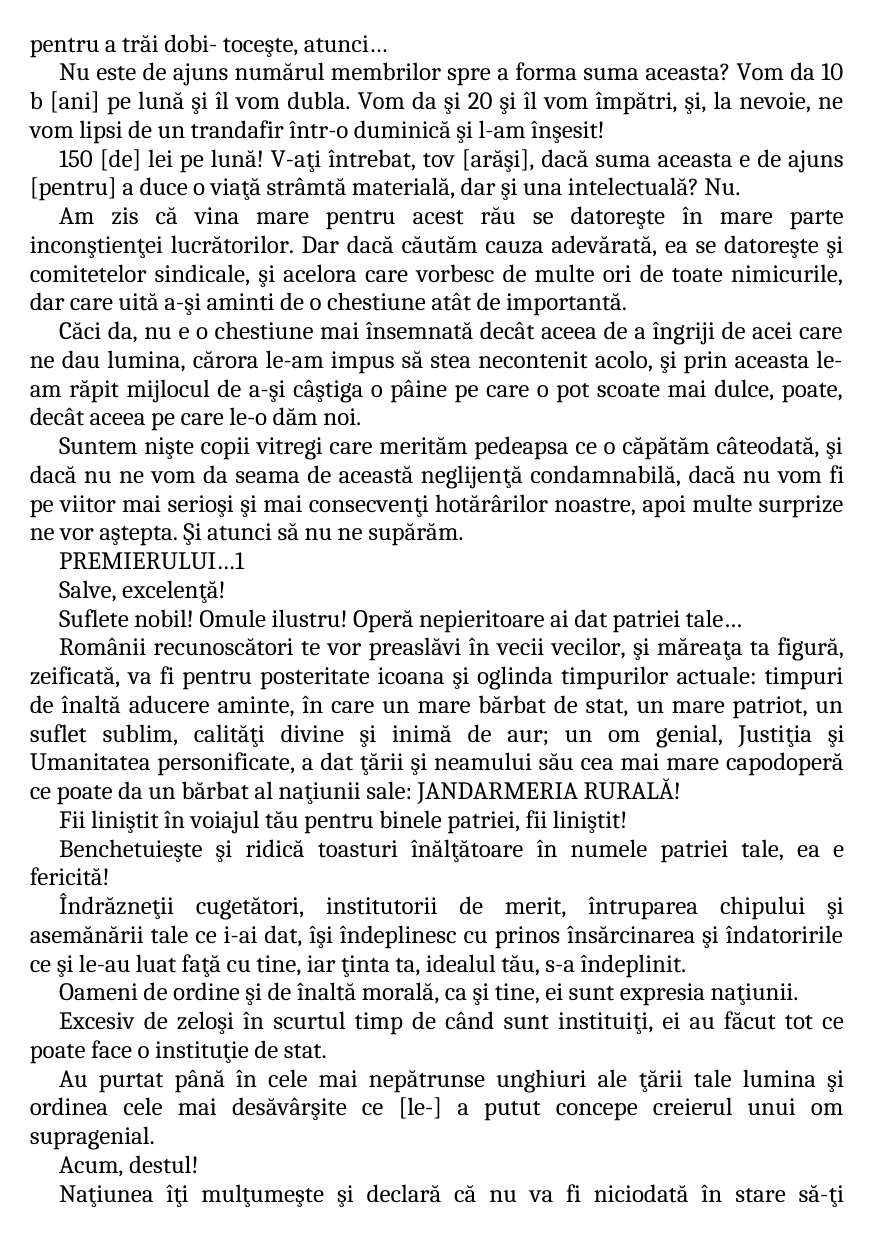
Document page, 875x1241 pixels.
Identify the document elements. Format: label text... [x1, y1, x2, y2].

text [29, 29, 844, 58]
text 150 [de] lei pe lună! V-aţi întrebat, tov [arăşi], dacă suma aceasta e de ajuns [pentru] a duce o viaţă strâmtă materială, dar şi una intelectuală? Nu. [29, 144, 844, 202]
text Excesiv de zeloşi în scurtul timp de când sunt instituiţi, ei au făcut tot ce poate face o instituţie de stat. [29, 1007, 844, 1064]
text Au purtat până în cele mai nepătrunse unghiuri ale ţării tale lumina şi ordinea cele mai desăvârşite ce [le-] a putut concepe creierul unui om supragenial. [29, 1064, 844, 1151]
text Fii liniştit în voiajul tău pentru binele patriei, fii liniştit! [29, 806, 844, 834]
text Nu este de ajuns numărul membrilor spre a forma suma aceasta? Vom da 10 b [ani] pe lună şi îl vom dubla. Vom da şi 20 şi îl vom împătri, şi, la nevoie, ne vom lipsi de un trandafir într-o duminică şi l-am înşesit! [29, 58, 844, 144]
text Benchetuieşte şi ridică toasturi înălţătoare în numele patriei tale, ea e fericită! [29, 834, 844, 892]
text Îndrăzneţii cugetători, institutorii de merit, întruparea chipului şi asemănării tale ce i-ai dat, îşi îndeplinesc cu prinos însărcinarea şi îndatoririle ce şi le-au luat faţă cu tine, iar ţinta ta, idealul tău, s-a îndeplinit. [29, 892, 844, 978]
text Românii recunoscători te vor preaslăvi în vecii vecilor, şi măreaţa ta figură, zeificată, va fi pentru posteritate icoana şi oglinda timpurilor actuale: timpuri de înaltă aducere aminte, în care un mare bărbat de stat, un mare patriot, un suflet sublim, calităţi divine şi inimă de aur; un om genial, Justiţia şi Umanitatea personificate, a dat ţării şi neamului său cea mai mare capodoperă ce poate da un bărbat al naţiunii sale: JANDARMERIA RURALĂ! [29, 633, 844, 806]
text PREMIERULUI…1 [29, 547, 844, 576]
text Salve, excelenţă! [29, 576, 844, 604]
text Căci da, nu e o chestiune mai însemnată decât aceea de a îngriji de acei care ne dau lumina, cărora le-am impus să stea necontenit acolo, şi prin aceasta le-am răpit mijlocul de a-şi câştiga o pâine pe care o pot scoate mai dulce, poate, decât aceea pe care le-o dăm noi. [29, 317, 844, 432]
text Suntem nişte copii vitregi care merităm pedeapsa ce o căpătăm câteodată, şi dacă nu ne vom da seama de această neglijenţă condamnabilă, dacă nu vom fi pe viitor mai serioşi şi mai consecvenţi hotărârilor noastre, apoi multe surprize ne vor aştepta. Şi atunci să nu ne supărăm. [29, 432, 844, 547]
text Acum, destul! [29, 1151, 844, 1179]
text Am zis că vina mare pentru acest rău se datoreşte în mare parte inconştienţei lucrătorilor. Dar dacă căutăm cauza adevărată, ea se datoreşte şi comitetelor sindicale, şi acelora care vorbesc de multe ori de toate nimicurile, dar care uită a-şi aminti de o chestiune atât de importantă. [29, 202, 844, 317]
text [29, 1179, 844, 1208]
text Suflete nobil! Omule ilustru! Operă nepieritoare ai dat patriei tale… [29, 604, 844, 633]
text Oameni de ordine şi de înaltă morală, ca şi tine, ei sunt expresia naţiunii. [29, 978, 844, 1007]
